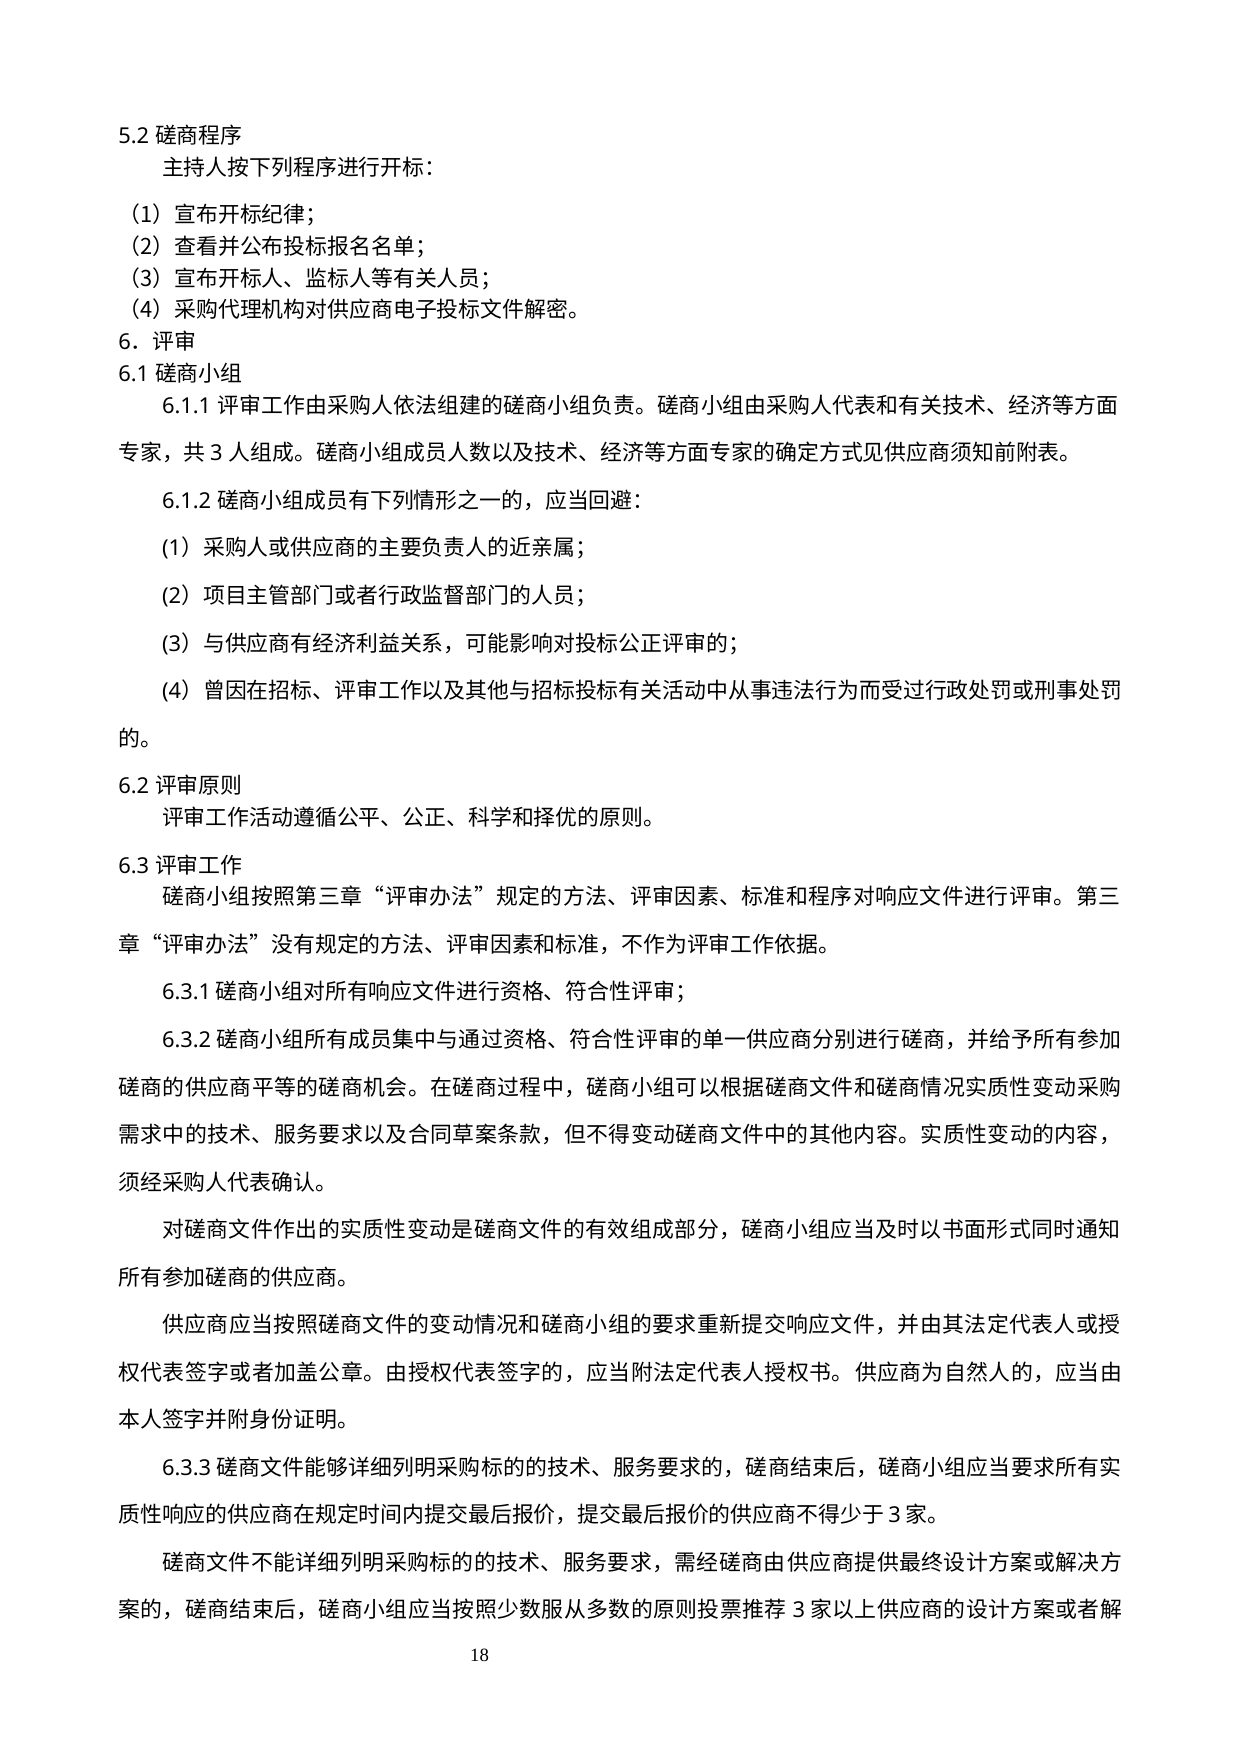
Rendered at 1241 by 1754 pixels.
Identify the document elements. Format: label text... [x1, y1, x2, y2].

text （1）宣布开标纪律； [118, 197, 1122, 229]
text 供应商应当按照磋商文件的变动情况和磋商小组的要求重新提交响应文件，并由其法定代表人或授权代表签字或者加盖公章。由授权代表签字的，应当附法定代表人授权书。供应商为自然人的，应当由本人签字并附身份证明。 [118, 1307, 1122, 1434]
text 磋商小组按照第三章“评审办法”规定的方法、评审因素、标准和程序对响应文件进行评审。第三章“评审办法”没有规定的方法、评审因素和标准，不作为评审工作依据。 [118, 879, 1122, 958]
text 主持人按下列程序进行开标： [118, 150, 1122, 182]
text 6.3.1磋商小组对所有响应文件进行资格、符合性评审； [118, 974, 1122, 1006]
text (3）与供应商有经济利益关系，可能影响对投标公正评审的； [118, 626, 1122, 657]
text 6.1 磋商小组 [118, 356, 1122, 388]
text （4）采购代理机构对供应商电子投标文件解密。 [118, 292, 1122, 324]
text 6.1.1 评审工作由采购人依法组建的磋商小组负责。磋商小组由采购人代表和有关技术、经济等方面专家，共3 人组成。磋商小组成员人数以及技术、经济等方面专家的确定方式见供应商须知前附表。 [118, 388, 1122, 467]
text 6.3.2磋商小组所有成员集中与通过资格、符合性评审的单一供应商分别进行磋商，并给予所有参加磋商的供应商平等的磋商机会。在磋商过程中，磋商小组可以根据磋商文件和磋商情况实质性变动采购需求中的技术、服务要求以及合同草案条款，但不得变动磋商文件中的其他内容。实质性变动的内容，须经采购人代表确认。 [118, 1022, 1122, 1196]
text (4）曾因在招标、评审工作以及其他与招标投标有关活动中从事违法行为而受过行政处罚或刑事处罚的。 [118, 673, 1122, 752]
text 6.1.2 磋商小组成员有下列情形之一的，应当回避： [118, 483, 1122, 514]
text (2）项目主管部门或者行政监督部门的人员； [118, 578, 1122, 610]
text 5.2 磋商程序 [118, 118, 1122, 150]
text 6．评审 [118, 324, 1122, 356]
text 对磋商文件作出的实质性变动是磋商文件的有效组成部分，磋商小组应当及时以书面形式同时通知所有参加磋商的供应商。 [118, 1212, 1122, 1291]
text 6.3 评审工作 [118, 848, 1122, 879]
text 6.2 评审原则 [118, 768, 1122, 800]
text 评审工作活动遵循公平、公正、科学和择优的原则。 [118, 800, 1122, 832]
text 6.3.3磋商文件能够详细列明采购标的的技术、服务要求的，磋商结束后，磋商小组应当要求所有实质性响应的供应商在规定时间内提交最后报价，提交最后报价的供应商不得少于3家。 [118, 1449, 1122, 1529]
text （3）宣布开标人、监标人等有关人员； [118, 261, 1122, 292]
text (1）采购人或供应商的主要负责人的近亲属； [118, 530, 1122, 562]
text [118, 1545, 1122, 1624]
text （2）查看并公布投标报名名单； [118, 229, 1122, 261]
